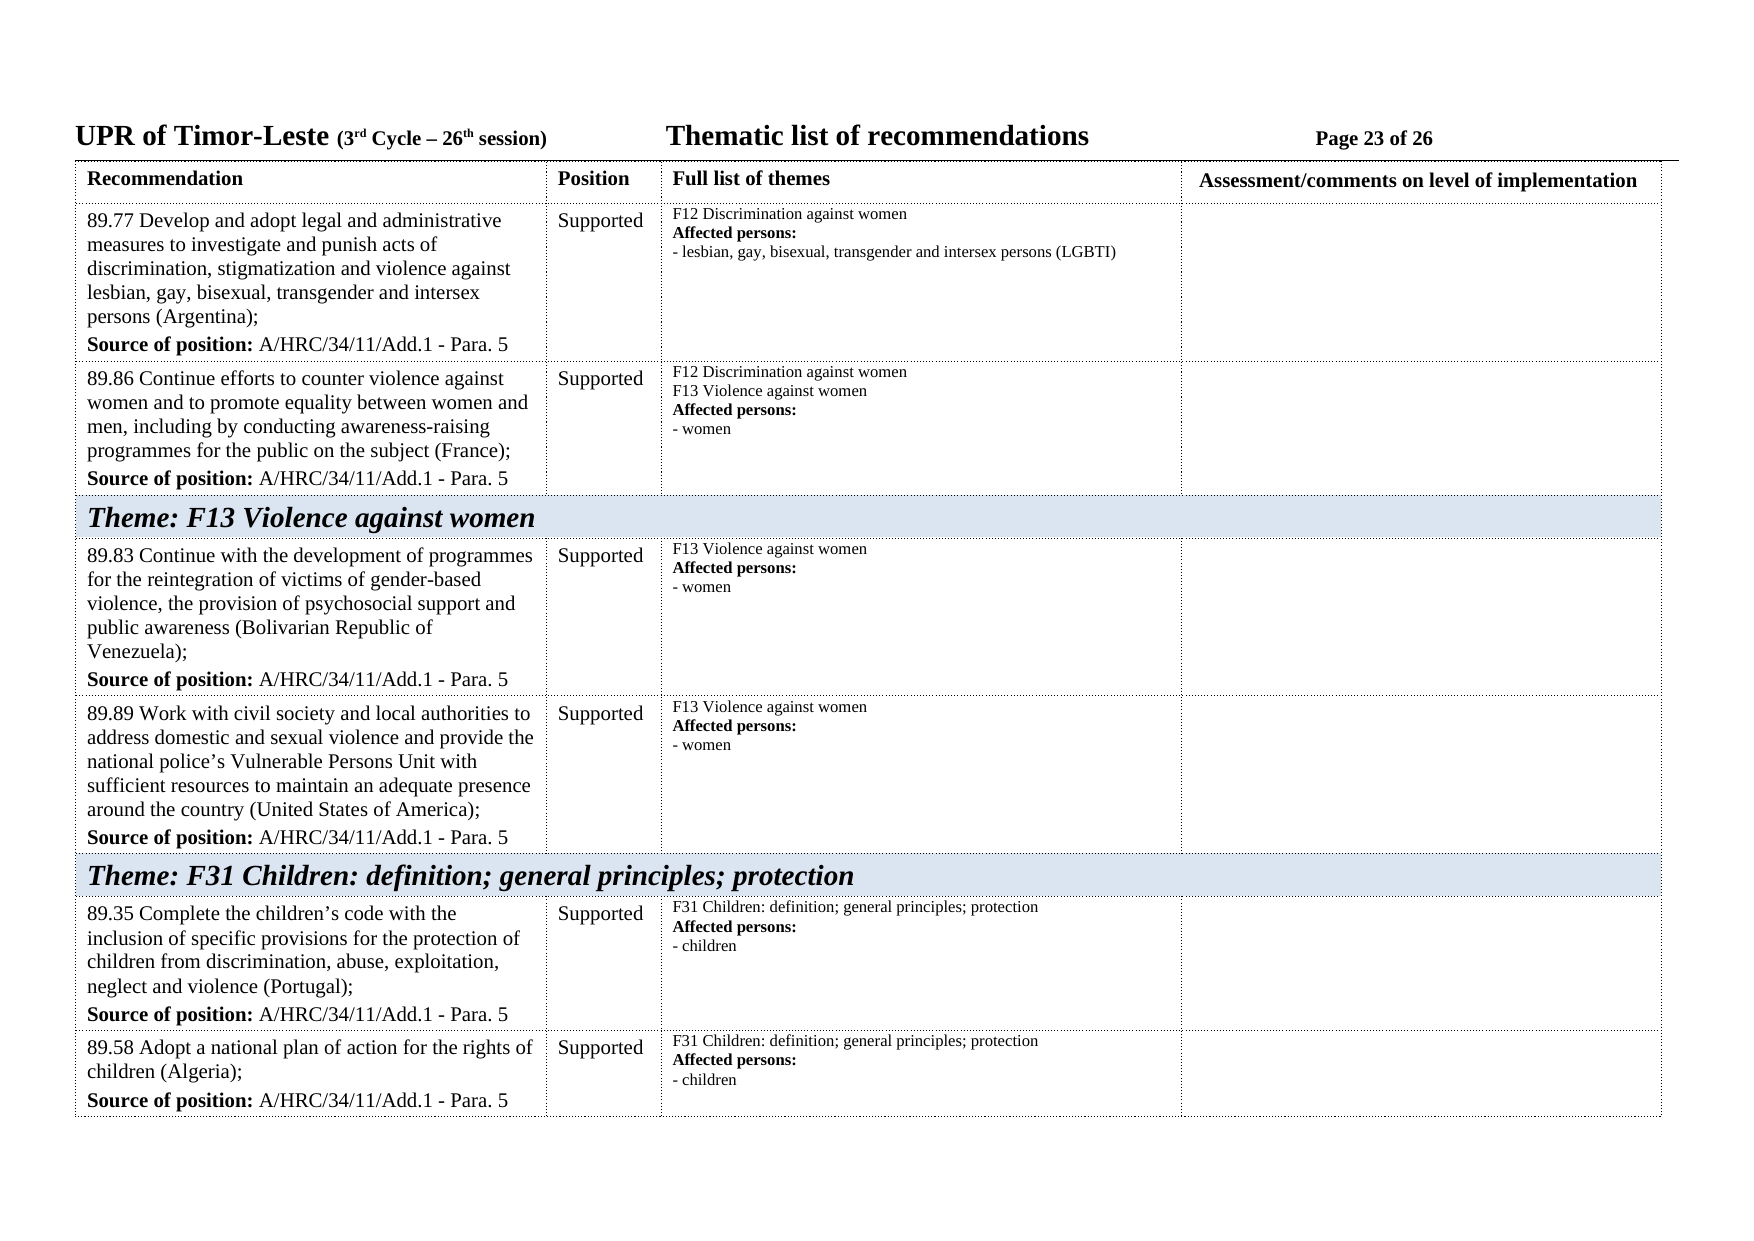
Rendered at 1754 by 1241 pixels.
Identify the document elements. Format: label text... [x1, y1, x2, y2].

table_cell [1182, 695, 1661, 853]
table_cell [661, 1030, 1182, 1116]
table_cell F13 Violence against women Affected persons: - women [661, 695, 1182, 853]
table_cell 89.35 Complete the children’s code with the inclusion of specific provisions for the protection of children from discrimination, abuse, exploitation, neglect and violence (Portugal); Source of position: A/HRC/34/11/Add.1 - Para. 5 [76, 896, 546, 1030]
table_header Full list of themes [661, 161, 1182, 203]
table_cell Supported [546, 361, 661, 494]
table_cell 89.86 Continue efforts to counter violence against women and to promote equality between women and men, including by conducting awareness-raising programmes for the public on the subject (France); Source of position: A/HRC/34/11/Add.1 - Para. 5 [76, 361, 546, 494]
table_cell Supported [546, 1030, 661, 1116]
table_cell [661, 203, 1182, 361]
table_header Assessment/comments on level of implementation [1182, 161, 1661, 203]
table_cell 89.89 Work with civil society and local authorities to address domestic and sexual violence and provide the national police’s Vulnerable Persons Unit with sufficient resources to maintain an adequate presence around the country (United States of America); Source of position: A/HRC/34/11/Add.1 - Para. 5 [76, 695, 546, 853]
table_cell Theme: F13 Violence against women [76, 495, 1661, 537]
table_cell F13 Violence against women Affected persons: - women [661, 538, 1182, 695]
table_header Recommendation [76, 161, 546, 203]
table_cell Supported [546, 203, 661, 361]
table_cell 89.83 Continue with the development of programmes for the reintegration of victims of gender-based violence, the provision of psychosocial support and public awareness (Bolivarian Republic of Venezuela); Source of position: A/HRC/34/11/Add.1 - Para. 5 [76, 538, 546, 695]
table_cell [1182, 896, 1661, 1030]
table_cell 89.58 Adopt a national plan of action for the rights of children (Algeria); Source of position: A/HRC/34/11/Add.1 - Para. 5 [76, 1030, 546, 1116]
table_cell F31 Children: definition; general principles; protection Affected persons: - children [661, 896, 1182, 1030]
table_cell F12 Discrimination against women F13 Violence against women Affected persons: - women [661, 361, 1182, 494]
table_header Position [546, 161, 661, 203]
table_cell Theme: F31 Children: definition; general principles; protection [76, 853, 1661, 896]
table_cell [1182, 538, 1661, 695]
table_cell Supported [546, 695, 661, 853]
table_cell [1182, 203, 1661, 361]
table_cell Supported [546, 896, 661, 1030]
table_cell 89.77 Develop and adopt legal and administrative measures to investigate and punish acts of discrimination, stigmatization and violence against lesbian, gay, bisexual, transgender and intersex persons (Argentina); Source of position: A/HRC/34/11/Add.1 - Para. 5 [76, 203, 546, 361]
table_cell [1182, 361, 1661, 494]
table_cell [1182, 1030, 1661, 1116]
table_cell Supported [546, 538, 661, 695]
